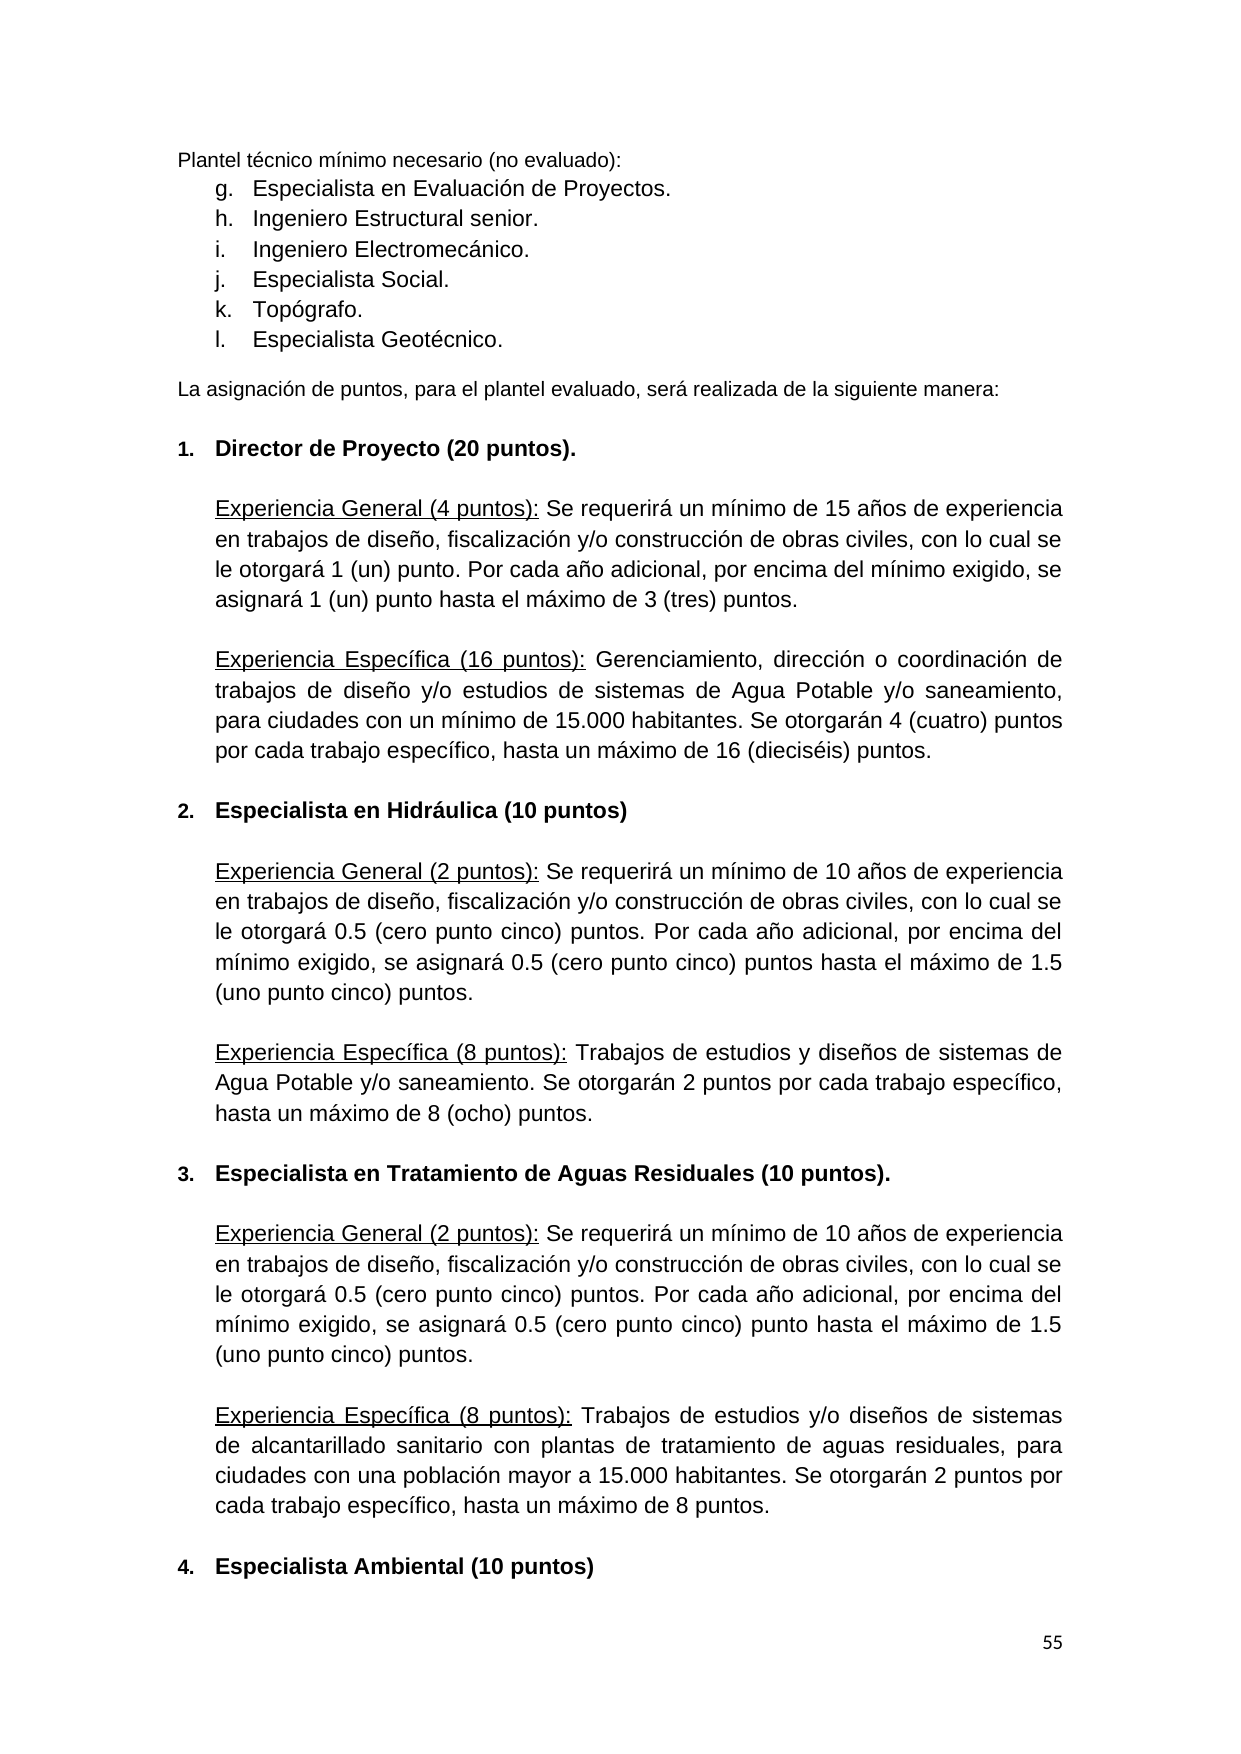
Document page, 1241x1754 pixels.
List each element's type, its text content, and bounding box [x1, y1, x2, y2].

list Especialista en Hidráulica (10 puntos) [177, 797, 1063, 824]
list Especialista en Tratamiento de Aguas Residuales (10 puntos). [177, 1160, 1063, 1186]
list Especialista en Evaluación de Proyectos. [215, 175, 1063, 201]
list Experiencia General (2 puntos): Se requerirá un mínimo de 10 años de experiencia en trabajos de diseño, fiscalización y/o construcción de obras civiles, con lo cual se le otorgará 0.5 (cero punto cinco) puntos. Por cada año adicional, por encima del mínimo exigido, se asignará 0.5 (cero punto cinco) punto hasta el máximo de 1.5 (uno punto cinco) puntos. [215, 1220, 1063, 1367]
list Director de Proyecto (20 puntos). [177, 435, 1063, 461]
text La asignación de puntos, para el plantel evaluado, será realizada de la siguiente manera: [177, 377, 1063, 401]
list Especialista Geotécnico. [215, 326, 1063, 352]
list Topógrafo. [215, 296, 1063, 322]
list Especialista Ambiental (10 puntos) [177, 1553, 1063, 1579]
list Experiencia General (4 puntos): Se requerirá un mínimo de 15 años de experiencia en trabajos de diseño, fiscalización y/o construcción de obras civiles, con lo cual se le otorgará 1 (un) punto. Por cada año adicional, por encima del mínimo exigido, se asignará 1 (un) punto hasta el máximo de 3 (tres) puntos. [215, 495, 1063, 612]
list Experiencia Específica (8 puntos): Trabajos de estudios y diseños de sistemas de Agua Potable y/o saneamiento. Se otorgarán 2 puntos por cada trabajo específico, hasta un máximo de 8 (ocho) puntos. [215, 1039, 1063, 1126]
list Experiencia General (2 puntos): Se requerirá un mínimo de 10 años de experiencia en trabajos de diseño, fiscalización y/o construcción de obras civiles, con lo cual se le otorgará 0.5 (cero punto cinco) puntos. Por cada año adicional, por encima del mínimo exigido, se asignará 0.5 (cero punto cinco) puntos hasta el máximo de 1.5 (uno punto cinco) puntos. [215, 858, 1063, 1005]
list Experiencia Específica (8 puntos): Trabajos de estudios y/o diseños de sistemas de alcantarillado sanitario con plantas de tratamiento de aguas residuales, para ciudades con una población mayor a 15.000 habitantes. Se otorgarán 2 puntos por cada trabajo específico, hasta un máximo de 8 puntos. [215, 1402, 1063, 1518]
list Experiencia Específica (16 puntos): Gerenciamiento, dirección o coordinación de trabajos de diseño y/o estudios de sistemas de Agua Potable y/o saneamiento, para ciudades con un mínimo de 15.000 habitantes. Se otorgarán 4 (cuatro) puntos por cada trabajo específico, hasta un máximo de 16 (dieciséis) puntos. [215, 646, 1063, 763]
list Especialista Social. [215, 266, 1063, 292]
list Ingeniero Estructural senior. [215, 205, 1063, 232]
list Ingeniero Electromecánico. [215, 236, 1063, 262]
text Plantel técnico mínimo necesario (no evaluado): [177, 148, 1063, 172]
